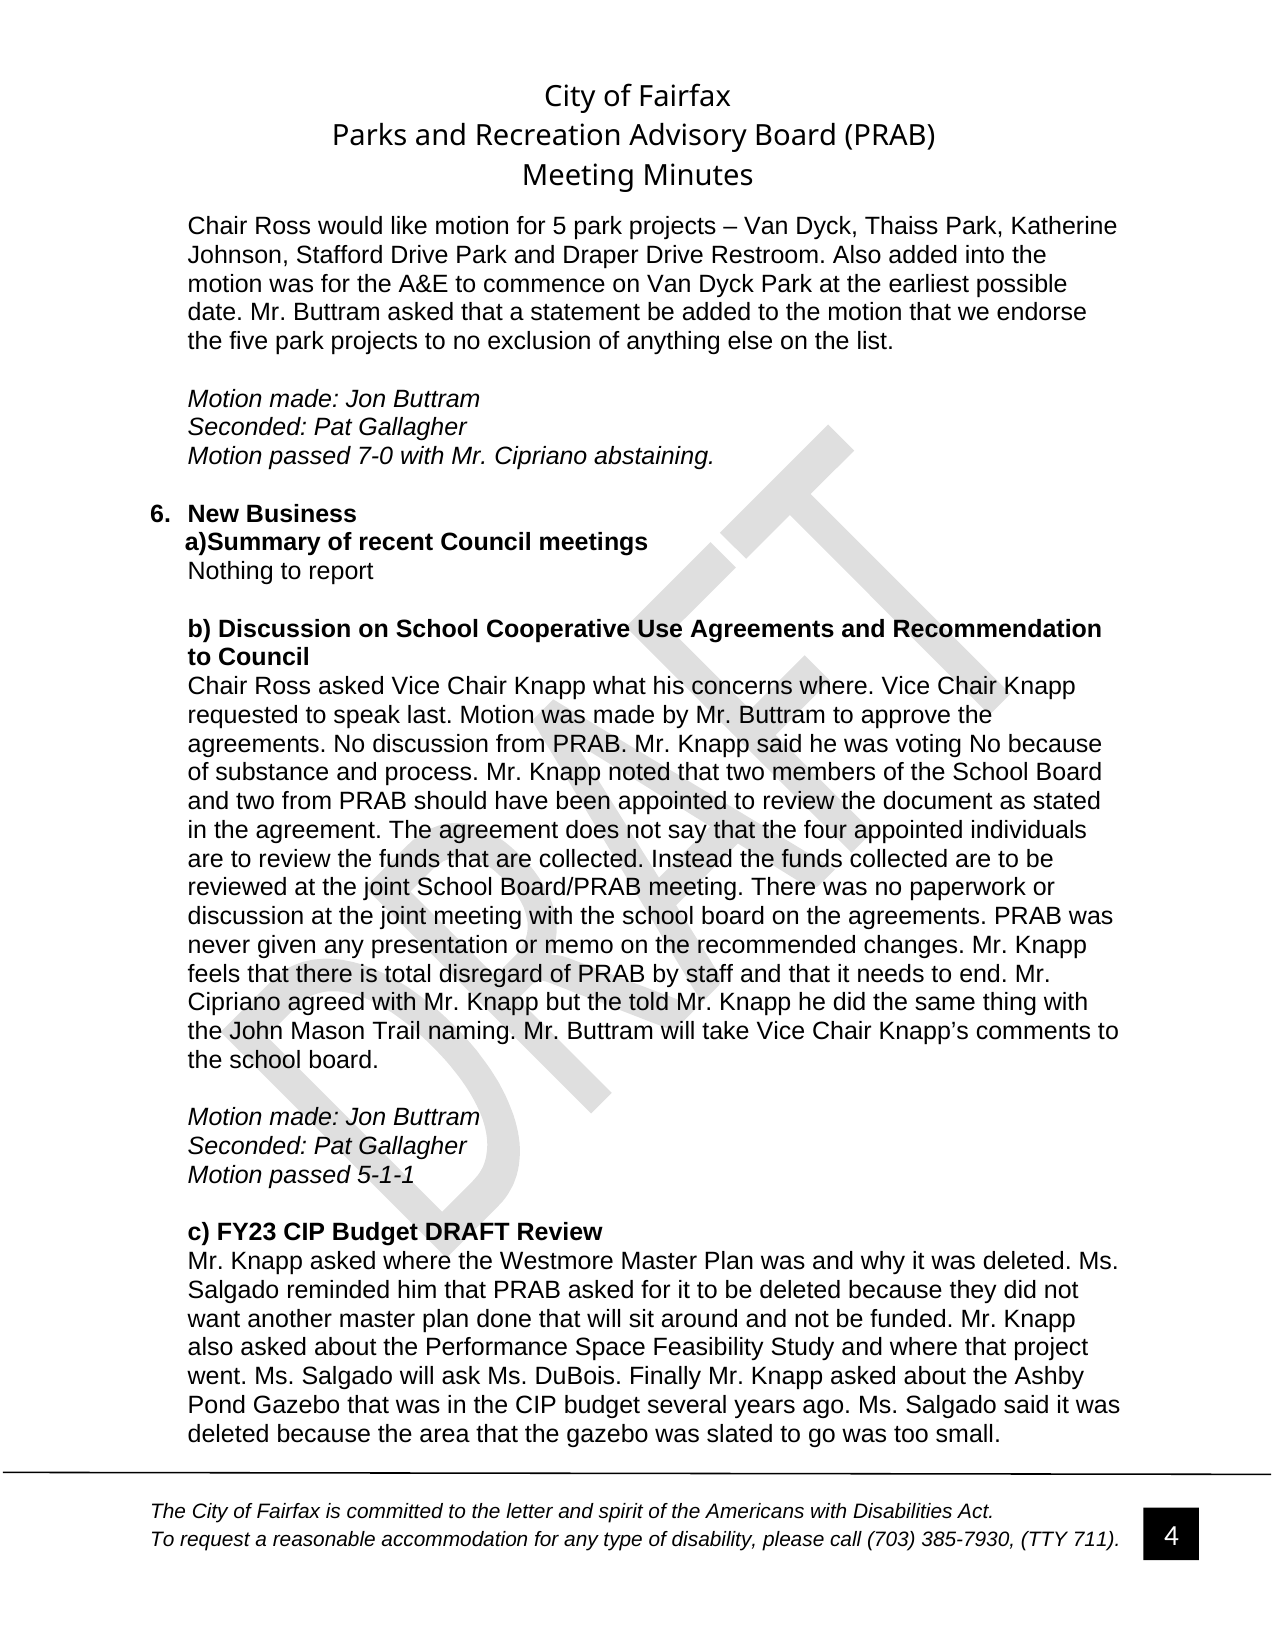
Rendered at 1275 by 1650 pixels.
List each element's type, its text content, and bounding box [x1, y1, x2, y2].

text Motion passed 5-1-1 [187, 1160, 1125, 1189]
text Mr. Knapp asked where the Westmore Master Plan was and why it was deleted. Ms. Salgado reminded him that PRAB asked for it to be deleted because they did not want another master plan done that will sit around and not be funded. Mr. Knapp also asked about the Performance Space Feasibility Study and where that project went. Ms. Salgado will ask Ms. DuBois. Finally Mr. Knapp asked about the Ashby Pond Gazebo that was in the CIP budget several years ago. Ms. Salgado said it was deleted because the area that the gazebo was slated to go was too small. [187, 1246, 1125, 1447]
list Nothing to report [187, 556, 1125, 585]
text a)Summary of recent Council meetings [150, 527, 1125, 556]
list Motion made: Jon Buttram [187, 384, 1125, 412]
list Motion made: Jon Buttram [187, 1102, 1125, 1131]
list New Business [150, 499, 1125, 527]
list Seconded: Pat Gallagher [187, 1131, 1125, 1160]
list b) Discussion on School Cooperative Use Agreements and Recommendation to Council [187, 614, 1125, 671]
list Chair Ross would like motion for 5 park projects – Van Dyck, Thaiss Park, Katherine Johnson, Stafford Drive Park and Draper Drive Restroom. Also added into the motion was for the A&E to commence on Van Dyck Park at the earliest possible date. Mr. Buttram asked that a statement be added to the motion that we endorse the five park projects to no exclusion of anything else on the list. [187, 211, 1125, 355]
text Chair Ross asked Vice Chair Knapp what his concerns where. Vice Chair Knapp requested to speak last. Motion was made by Mr. Buttram to approve the agreements. No discussion from PRAB. Mr. Knapp said he was voting No because of substance and process. Mr. Knapp noted that two members of the School Board and two from PRAB should have been appointed to review the document as stated in the agreement. The agreement does not say that the four appointed individuals are to review the funds that are collected. Instead the funds collected are to be reviewed at the joint School Board/PRAB meeting. There was no paperwork or discussion at the joint meeting with the school board on the agreements. PRAB was never given any presentation or memo on the recommended changes. Mr. Knapp feels that there is total disregard of PRAB by staff and that it needs to end. Mr. Cipriano agreed with Mr. Knapp but the told Mr. Knapp he did the same thing with the John Mason Trail naming. Mr. Buttram will take Vice Chair Knapp’s comments to the school board. [187, 671, 1125, 1074]
text c) FY23 CIP Budget DRAFT Review [187, 1217, 1125, 1246]
list Seconded: Pat Gallagher [187, 412, 1125, 441]
list Motion passed 7-0 with Mr. Cipriano abstaining. [187, 441, 1125, 470]
